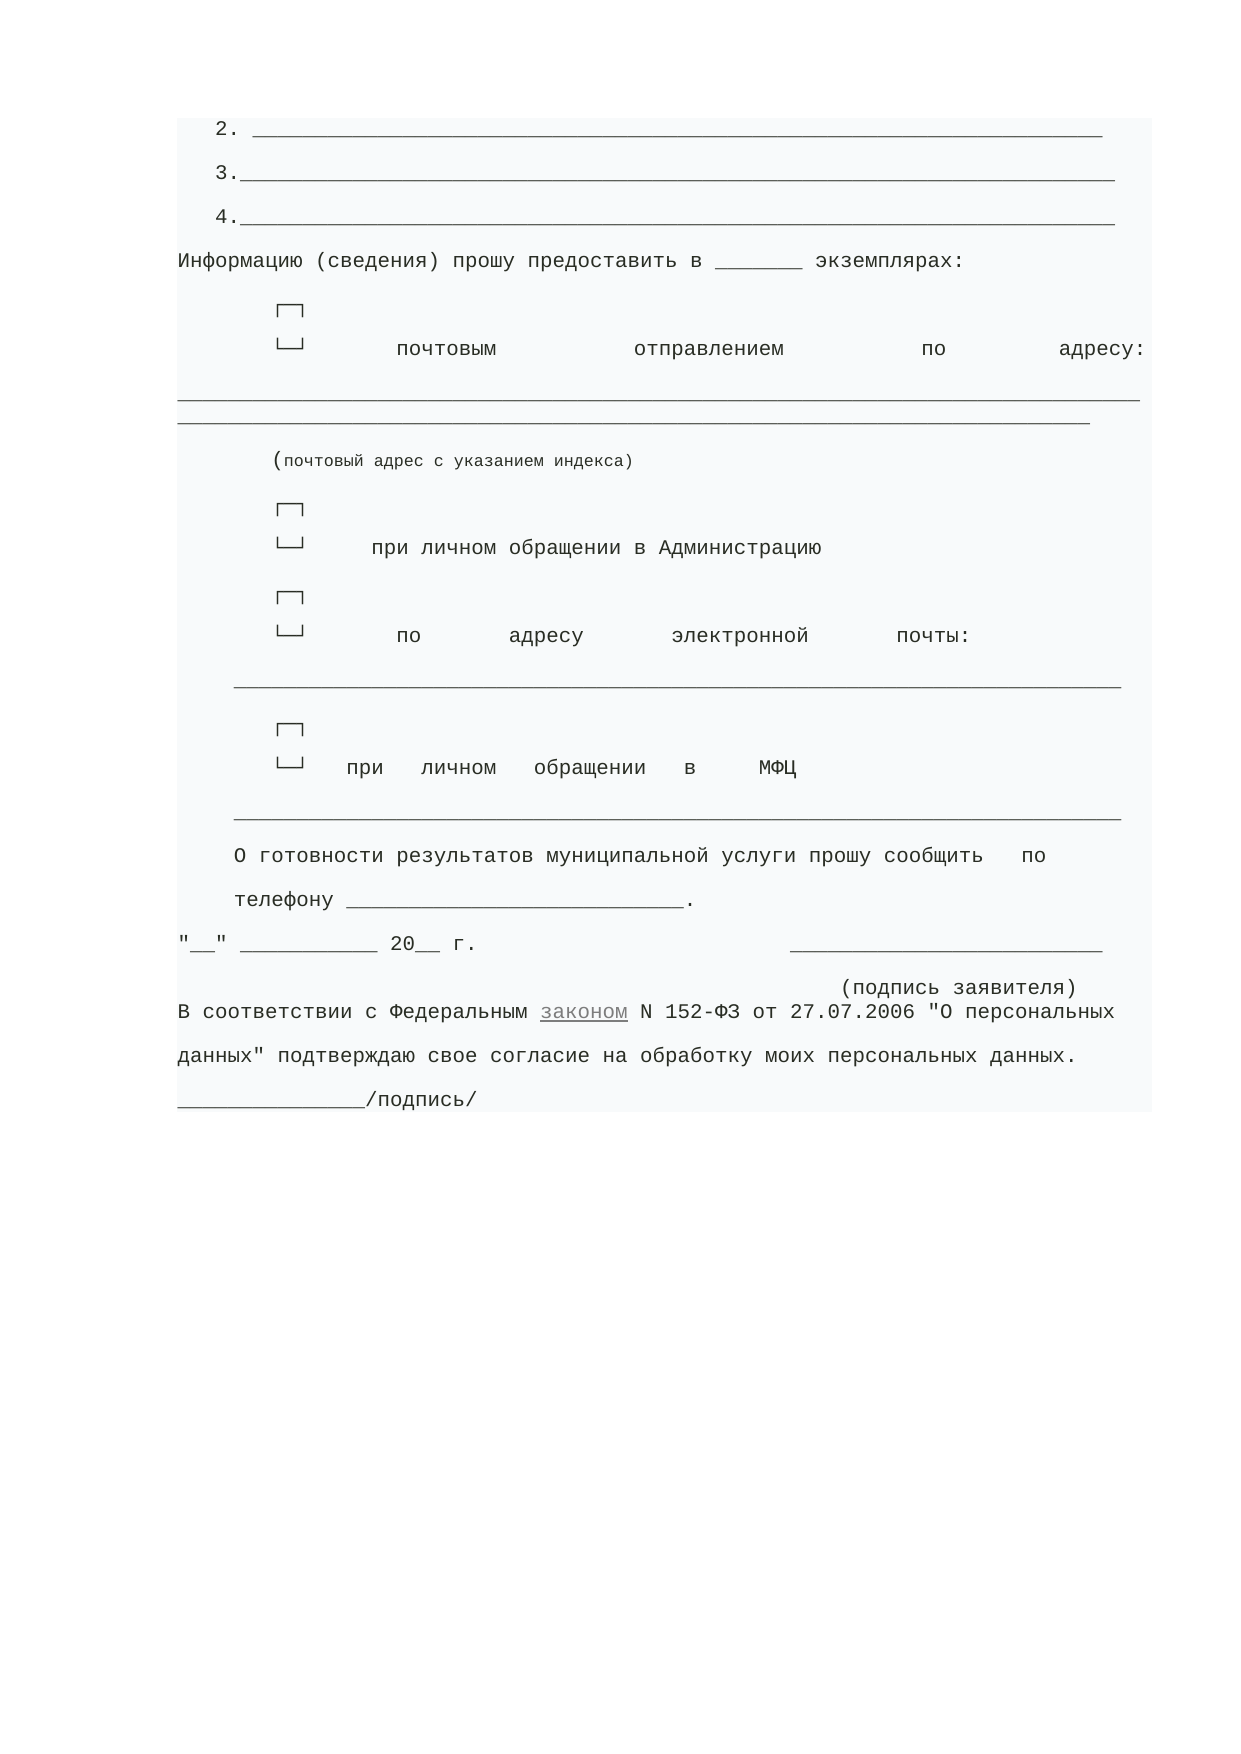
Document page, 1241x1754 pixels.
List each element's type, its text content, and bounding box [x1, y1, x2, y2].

text ┌─┐ [177, 294, 1152, 318]
text _______________________________________________________________________ [177, 801, 1152, 825]
text └─┘ почтовым отправлением по адресу: [177, 338, 1152, 362]
text _______________/подпись/ [177, 1088, 1152, 1112]
text (подпись заявителя) [177, 977, 1152, 1001]
text В соответствии с Федеральным законом N 152-ФЗ от 27.07.2006 "О персональных [177, 1001, 1152, 1024]
text └─┘ по адресу электронной почты: [177, 625, 1152, 649]
text Информацию (сведения) прошу предоставить в _______ экземплярах: [177, 250, 1152, 274]
text О готовности результатов муниципальной услуги прошу сообщить по [177, 845, 1152, 869]
text ______________________________________________________________________________________________________________________________________________________ [177, 382, 1152, 429]
text └─┘ при личном обращении в Администрацию [177, 537, 1152, 561]
text _______________________________________________________________________ [177, 669, 1152, 693]
text телефону ___________________________. [177, 889, 1152, 913]
text ┌─┐ [177, 713, 1152, 737]
text ┌─┐ [177, 581, 1152, 605]
text 4.______________________________________________________________________ [177, 206, 1152, 230]
text └─┘ при личном обращении в МФЦ [177, 757, 1152, 781]
text (почтовый адрес с указанием индекса) [177, 449, 1152, 473]
text данных" подтверждаю свое согласие на обработку моих персональных данных. [177, 1044, 1152, 1068]
text 3.______________________________________________________________________ [177, 162, 1152, 186]
text ┌─┐ [177, 493, 1152, 517]
text "__" ___________ 20__ г. _________________________ [177, 933, 1152, 957]
text 2. ____________________________________________________________________ [177, 118, 1152, 142]
